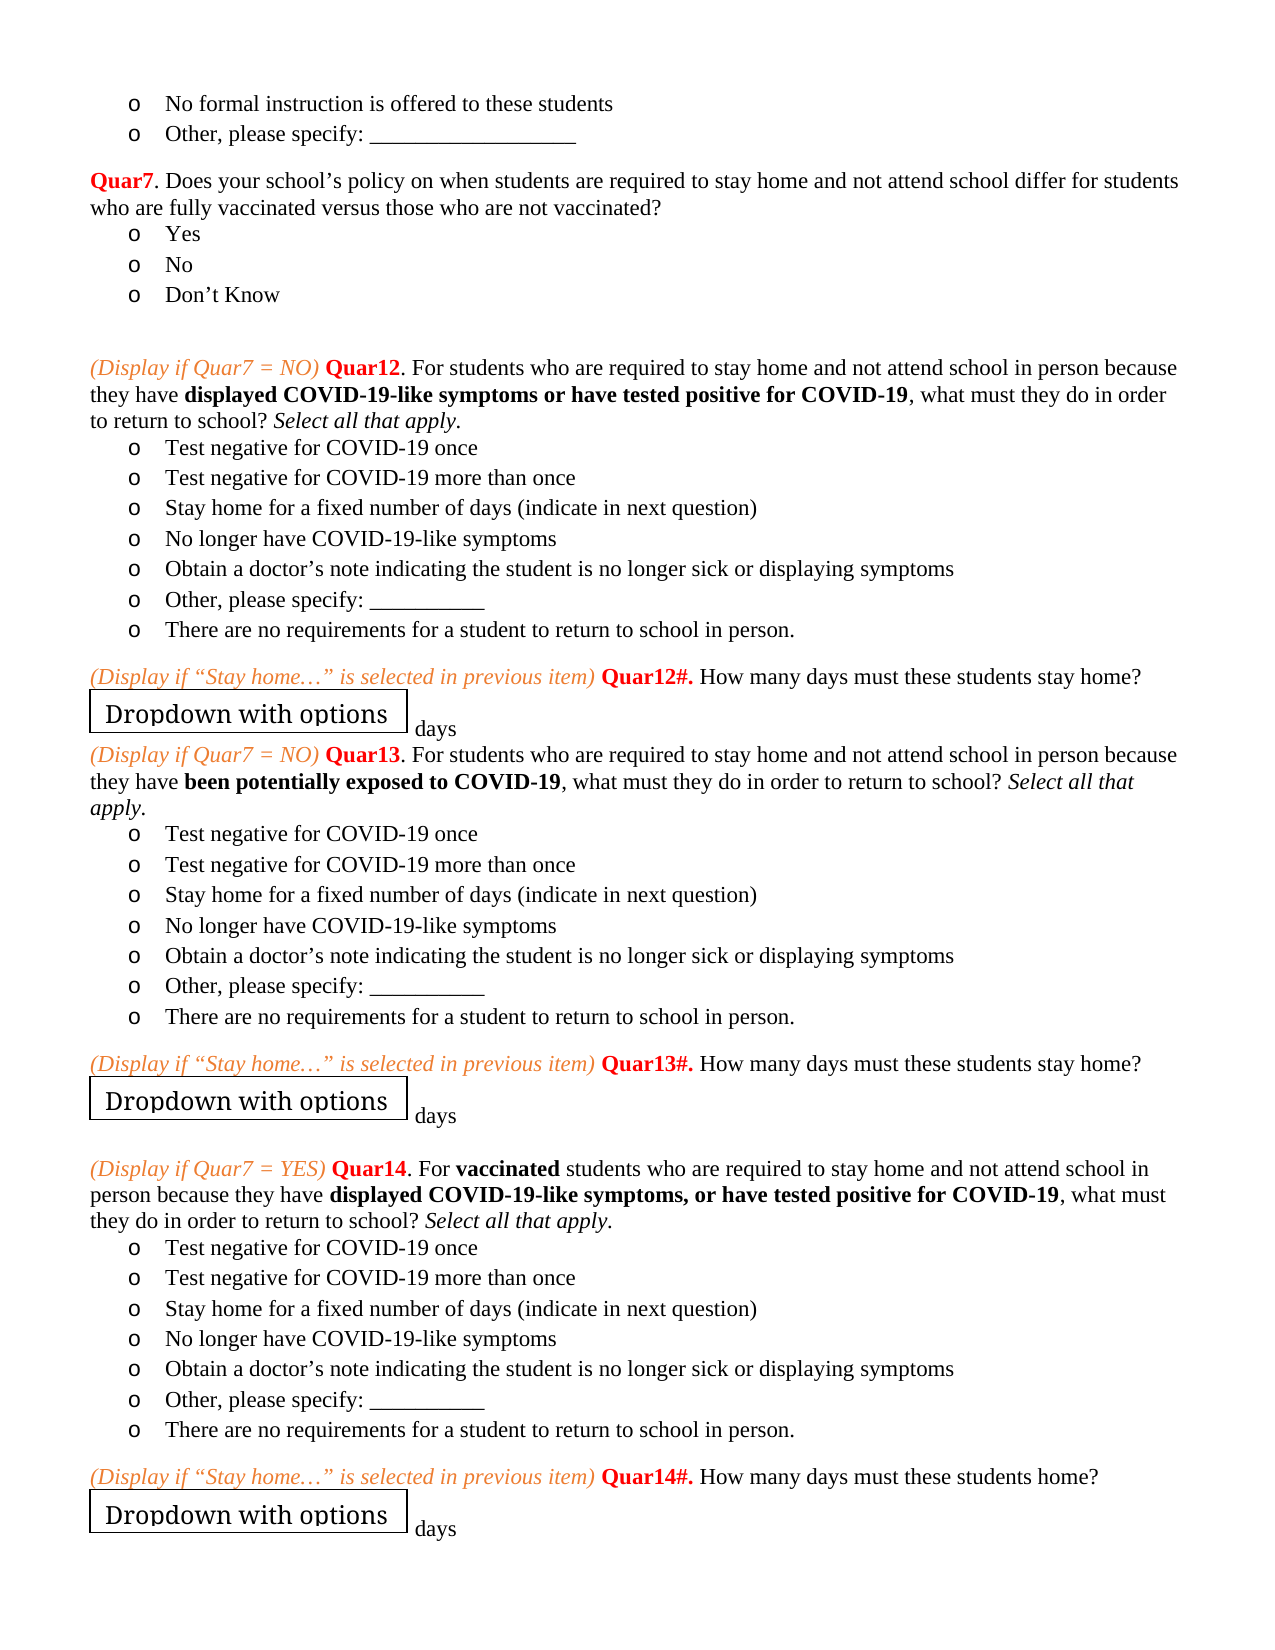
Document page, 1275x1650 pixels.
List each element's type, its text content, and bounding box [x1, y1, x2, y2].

list No longer have COVID-19-like symptoms [127, 1325, 1185, 1353]
list No [127, 251, 1185, 279]
list Obtain a doctor’s note indicating the student is no longer sick or displaying symptoms [127, 1356, 1185, 1384]
list No longer have COVID-19-like symptoms [127, 525, 1185, 553]
list Stay home for a fixed number of days (indicate in next question) [127, 494, 1185, 523]
list Test negative for COVID-19 more than once [127, 464, 1185, 492]
list Stay home for a fixed number of days (indicate in next question) [127, 1295, 1185, 1323]
list No longer have COVID-19-like symptoms [127, 912, 1185, 940]
list There are no requirements for a student to return to school in person. [127, 1003, 1185, 1031]
text days [90, 689, 1185, 741]
list Test negative for COVID-19 more than once [127, 1264, 1185, 1292]
text (Display if Quar7 = YES) Quar14. For vaccinated students who are required to stay home and not attend school in person because they have displayed COVID-19-like symptoms, or have tested positive for COVID-19, what must they do in order to return to school? Select all that apply. [90, 1155, 1185, 1234]
text days [90, 1490, 1185, 1542]
list Test negative for COVID-19 more than once [127, 851, 1185, 879]
list Other, please specify: __________ [127, 973, 1185, 1001]
list There are no requirements for a student to return to school in person. [127, 1416, 1185, 1444]
list Yes [127, 220, 1185, 248]
list Other, please specify: __________ [127, 586, 1185, 614]
text Quar7. Does your school’s policy on when students are required to stay home and not attend school differ for students who are fully vaccinated versus those who are not vaccinated? [90, 167, 1185, 220]
text (Display if Quar7 = NO) Quar13. For students who are required to stay home and not attend school in person because they have been potentially exposed to COVID-19, what must they do in order to return to school? Select all that apply. [90, 741, 1185, 821]
text (Display if “Stay home…” is selected in previous item) Quar14#. How many days must these students home? [90, 1463, 1185, 1490]
text (Display if Quar7 = NO) Quar12. For students who are required to stay home and not attend school in person because they have displayed COVID-19-like symptoms or have tested positive for COVID-19, what must they do in order to return to school? Select all that apply. [90, 354, 1185, 433]
list Other, please specify: __________________ [127, 120, 1185, 149]
list Obtain a doctor’s note indicating the student is no longer sick or displaying symptoms [127, 555, 1185, 583]
list Other, please specify: __________ [127, 1386, 1185, 1414]
text (Display if “Stay home…” is selected in previous item) Quar13#. How many days must these students stay home? [90, 1050, 1185, 1076]
list Test negative for COVID-19 once [127, 821, 1185, 849]
list No formal instruction is offered to these students [127, 90, 1185, 118]
list Don’t Know [127, 281, 1185, 309]
list Test negative for COVID-19 once [127, 433, 1185, 462]
text days [90, 1076, 1185, 1128]
list Test negative for COVID-19 once [127, 1234, 1185, 1262]
list Obtain a doctor’s note indicating the student is no longer sick or displaying symptoms [127, 942, 1185, 970]
list There are no requirements for a student to return to school in person. [127, 616, 1185, 644]
text (Display if “Stay home…” is selected in previous item) Quar12#. How many days must these students stay home? [90, 663, 1185, 689]
list Stay home for a fixed number of days (indicate in next question) [127, 881, 1185, 909]
